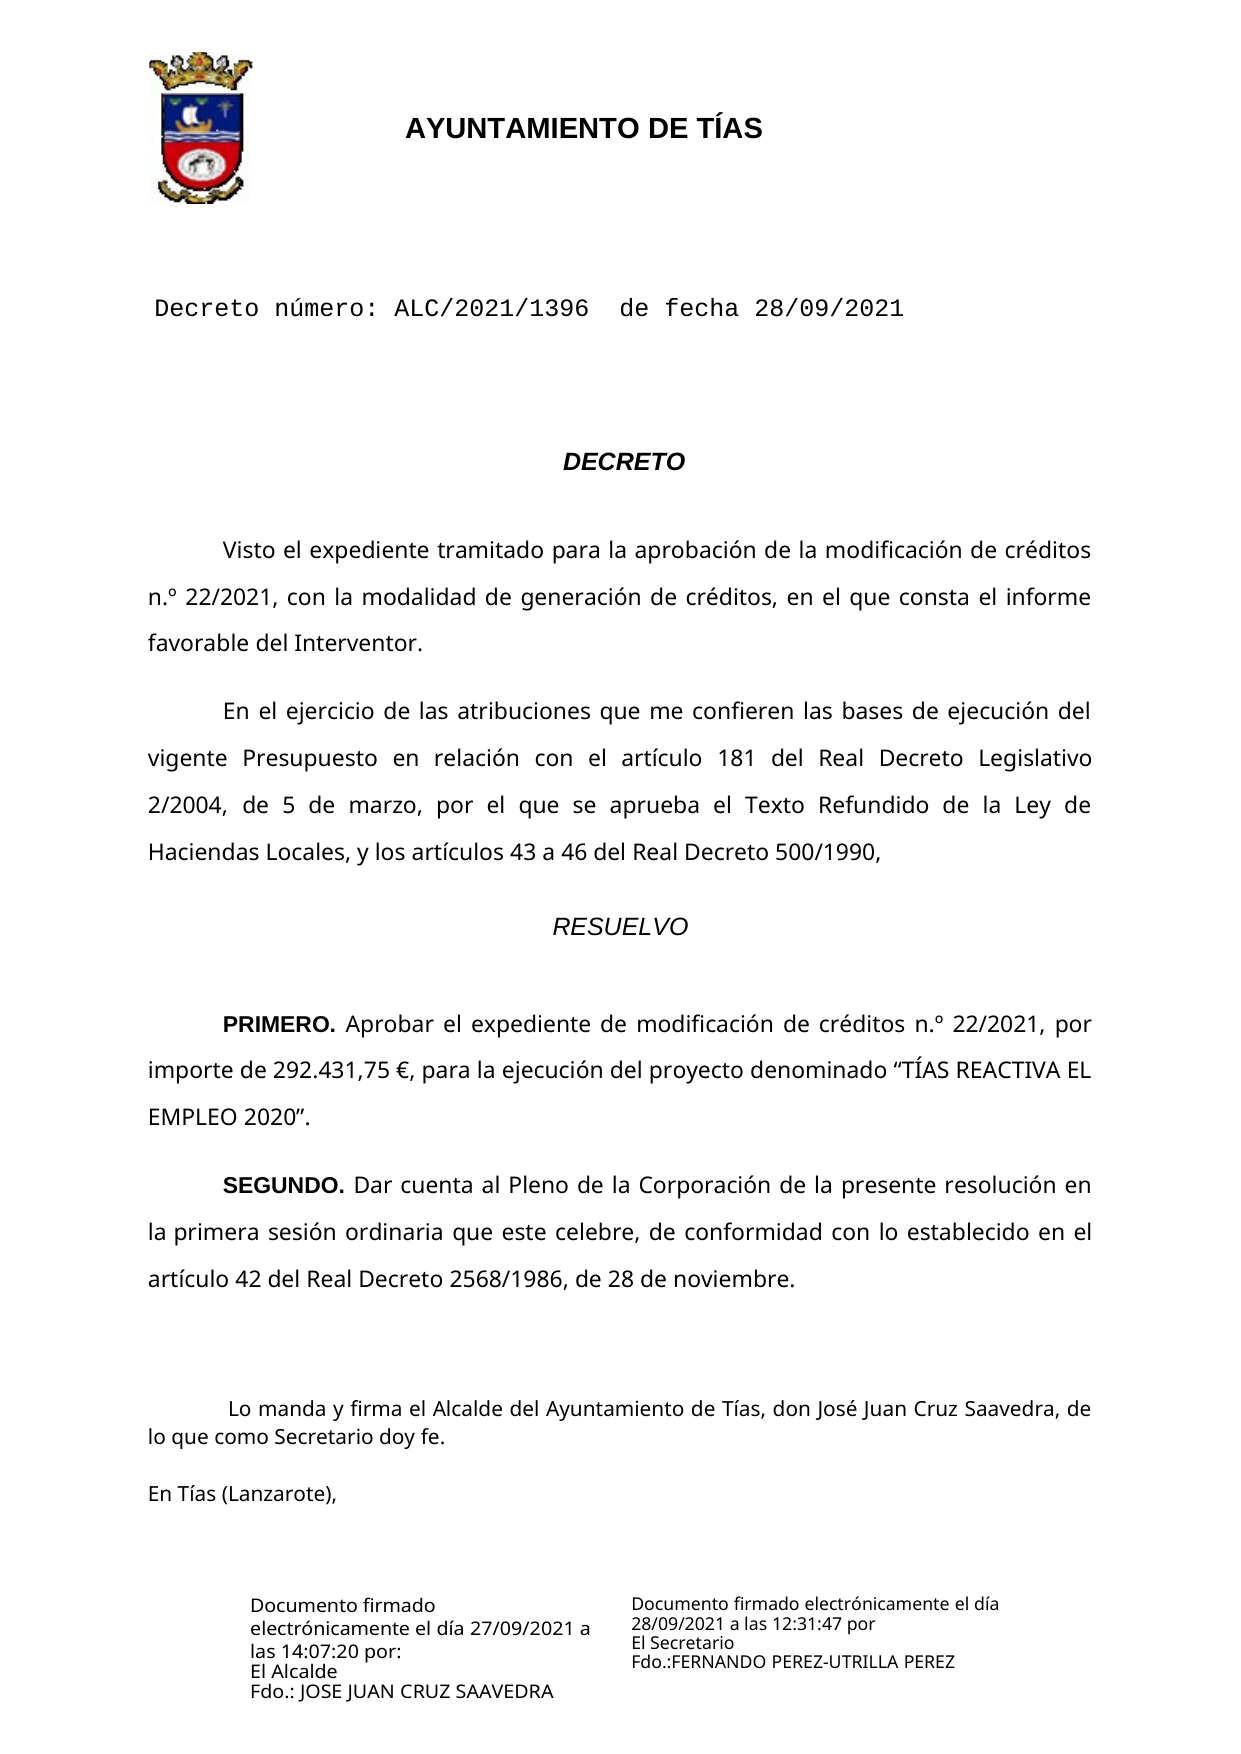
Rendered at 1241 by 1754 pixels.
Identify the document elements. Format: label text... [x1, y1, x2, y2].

text Visto el expediente tramitado para la aprobación de la modificación de créditos n.º 22/2021, con la modalidad de generación de créditos, en el que consta el informe favorable del Interventor. [148, 534, 1093, 659]
title AYUNTAMIENTO DE TÍAS [405, 111, 1163, 144]
text Documento firmado electrónicamente el día 28/09/2021 a las 12:31:47 por [631, 1594, 1061, 1636]
text Lo manda y firma el Alcalde del Ayuntamiento de Tías, don José Juan Cruz Saavedra, de lo que como Secretario doy fe. [148, 1394, 1093, 1451]
text El Secretario [631, 1636, 1163, 1653]
text Fdo.:FERNANDO PEREZ-UTRILLA PEREZ [631, 1653, 1163, 1672]
text Documento firmado electrónicamente el día 27/09/2021 a las 14:07:20 por: [250, 1594, 596, 1664]
text PRIMERO. Aprobar el expediente de modificación de créditos n.º 22/2021, por importe de 292.431,75 €, para la ejecución del proyecto denominado “TÍAS REACTIVA EL EMPLEO 2020”. [148, 1008, 1093, 1133]
text RESUELVO [550, 912, 690, 941]
text En Tías (Lanzarote), [148, 1479, 1163, 1507]
text En el ejercicio de las atribuciones que me confieren las bases de ejecución del vigente Presupuesto en relación con el artículo 181 del Real Decreto Legislativo 2/2004, de 5 de marzo, por el que se aprueba el Texto Refundido de la Ley de Haciendas Locales, y los artículos 43 a 46 del Real Decreto 500/1990, [148, 695, 1093, 867]
text El Alcalde [250, 1664, 595, 1682]
text DECRETO [550, 447, 698, 476]
text Decreto número: ALC/2021/1396 de fecha 28/09/2021 [154, 296, 1163, 324]
picture [149, 52, 253, 204]
text SEGUNDO. Dar cuenta al Pleno de la Corporación de la presente resolución en la primera sesión ordinaria que este celebre, de conformidad con lo establecido en el artículo 42 del Real Decreto 2568/1986, de 28 de noviembre. [148, 1169, 1093, 1294]
text Fdo.: JOSE JUAN CRUZ SAAVEDRA [250, 1682, 595, 1703]
